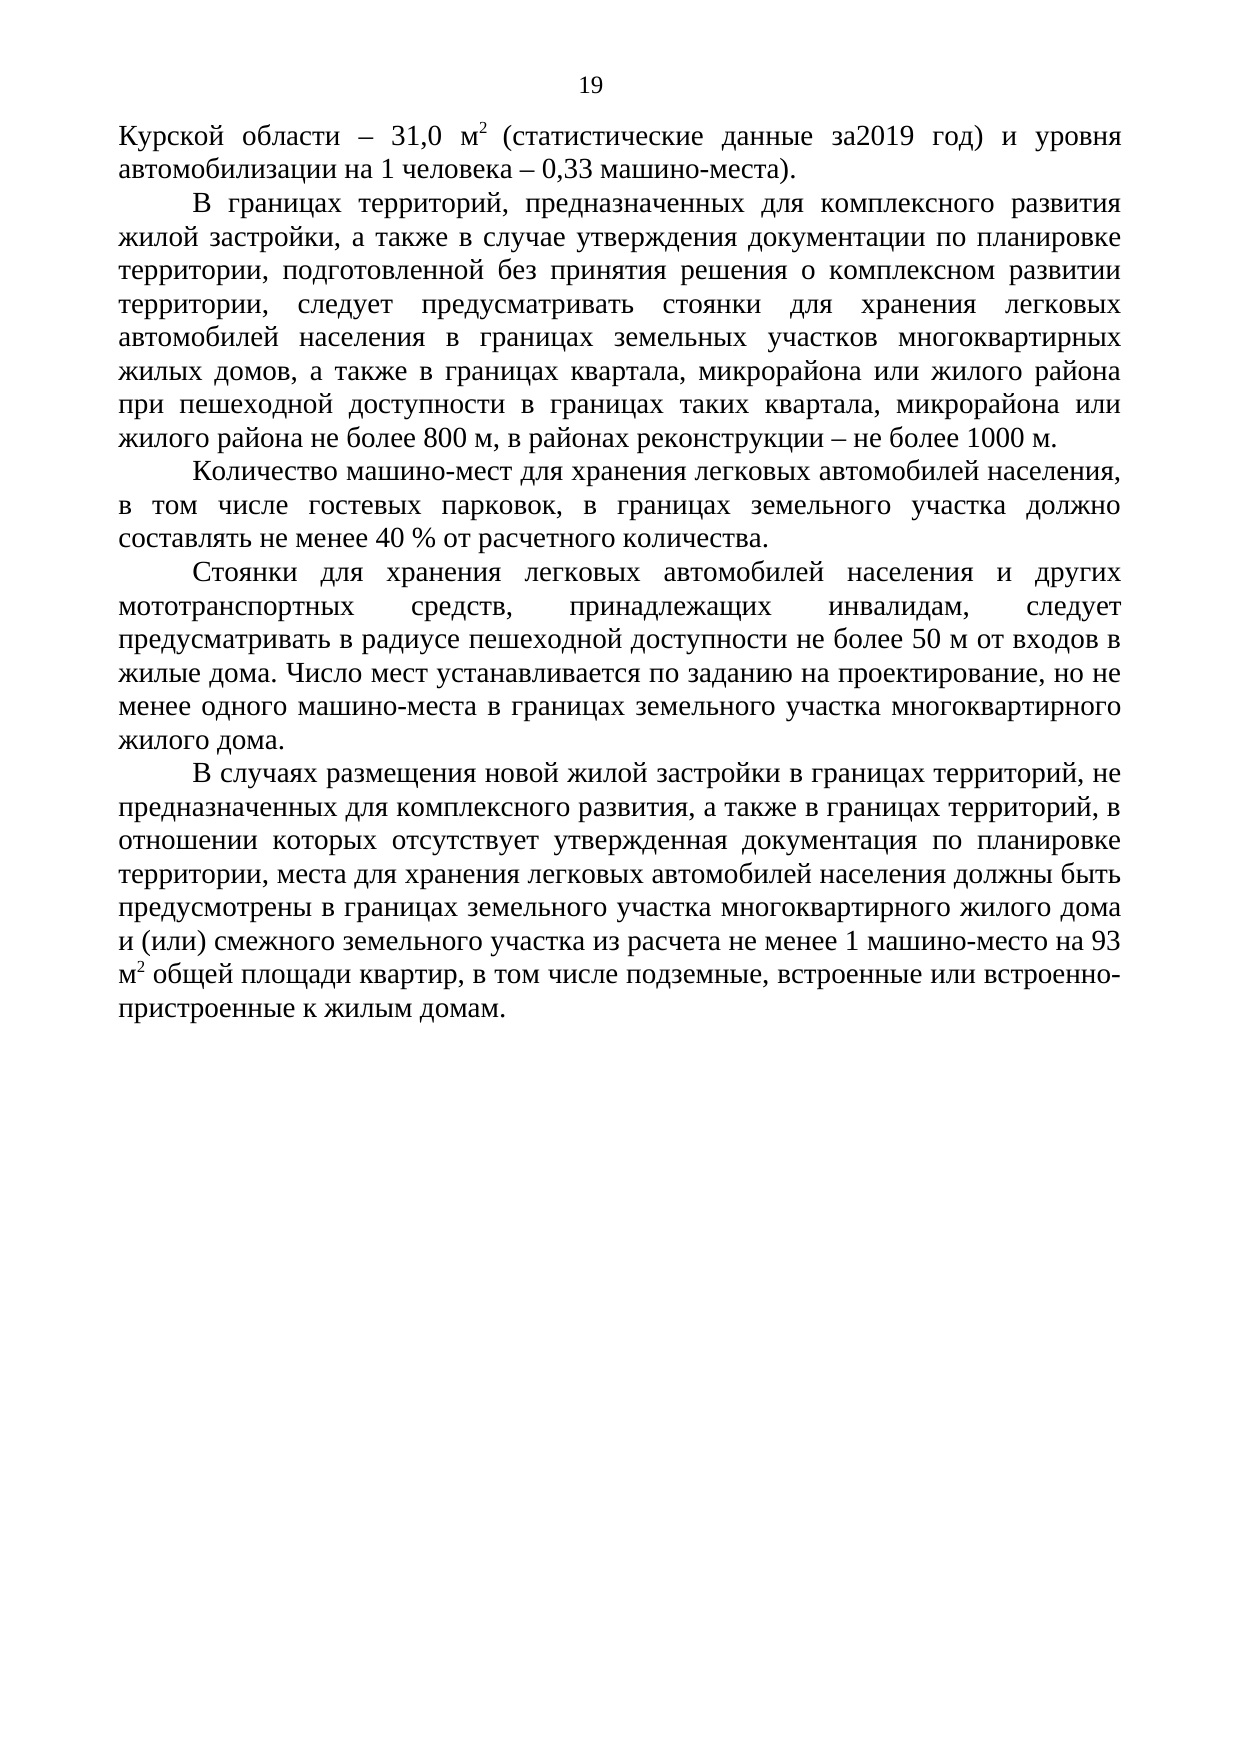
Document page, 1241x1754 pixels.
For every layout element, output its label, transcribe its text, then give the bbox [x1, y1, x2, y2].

text Стоянки для хранения легковых автомобилей населения и других мототранспортных средств, принадлежащих инвалидам, следует предусматривать в радиусе пешеходной доступности не более 50 м от входов в жилые дома. Число мест устанавливается по заданию на проектирование, но не менее одного машино-места в границах земельного участка многоквартирного жилого дома. [118, 554, 1122, 755]
text Количество машино-мест для хранения легковых автомобилей населения, в том числе гостевых парковок, в границах земельного участка должно составлять не менее 40 % от расчетного количества. [118, 453, 1122, 554]
text В случаях размещения новой жилой застройки в границах территорий, не предназначенных для комплексного развития, а также в границах территорий, в отношении которых отсутствует утвержденная документация по планировке территории, места для хранения легковых автомобилей населения должны быть предусмотрены в границах земельного участка многоквартирного жилого дома и (или) смежного земельного участка из расчета не менее 1 машино-место на 93 м2 общей площади квартир, в том числе подземные, встроенные или встроенно-пристроенные к жилым домам. [118, 755, 1122, 1024]
text В границах территорий, предназначенных для комплексного развития жилой застройки, а также в случае утверждения документации по планировке территории, подготовленной без принятия решения о комплексном развитии территории, следует предусматривать стоянки для хранения легковых автомобилей населения в границах земельных участков многоквартирных жилых домов, а также в границах квартала, микрорайона или жилого района при пешеходной доступности в границах таких квартала, микрорайона или жилого района не более 800 м, в районах реконструкции – не более 1000 м. [118, 185, 1122, 453]
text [118, 118, 1122, 185]
